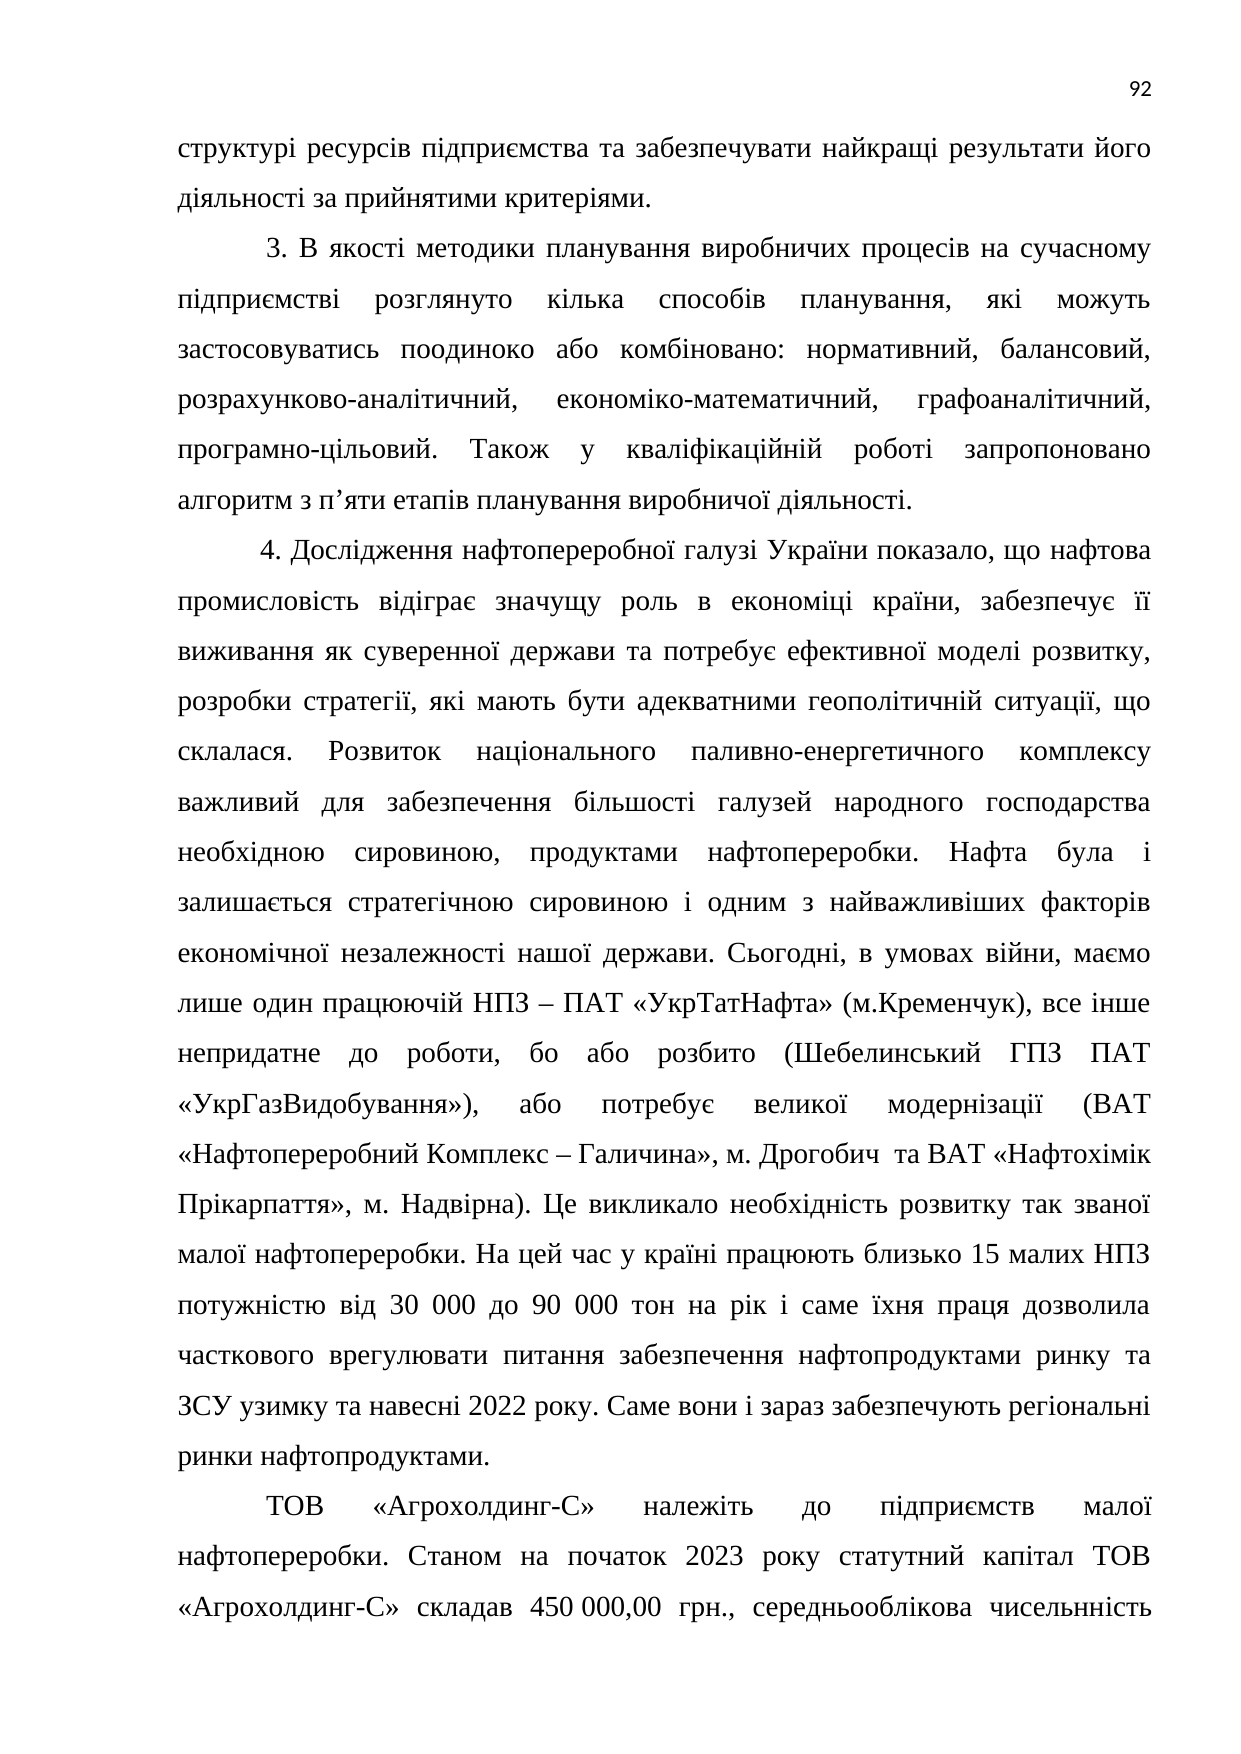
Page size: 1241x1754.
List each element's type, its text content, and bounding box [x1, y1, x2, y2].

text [177, 1488, 1152, 1622]
text 3. В якості методики планування виробничих процесів на сучасному підприємстві розглянуто кілька способів планування, які можуть застосовуватись поодиноко або комбіновано: нормативний, балансовий, розрахунково-аналітичний, економіко-математичний, графоаналітичний, програмно-цільовий. Також у кваліфікаційній роботі запропоновано алгоритм з п’яти етапів планування виробничої діяльності. [177, 230, 1152, 516]
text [177, 130, 1152, 214]
text 4. Дослідження нафтопереробної галузі України показало, що нафтова промисловість відіграє значущу роль в економіці країни, забезпечує її виживання як суверенної держави та потребує ефективної моделі розвитку, розробки стратегії, які мають бути адекватними геополітичній ситуації, що склалася. Розвиток національного паливно-енергетичного комплексу важливий для забезпечення більшості галузей народного господарства необхідною сировиною, продуктами нафтопереробки. Нафта була і залишається стратегічною сировиною і одним з найважливіших факторів економічної незалежності нашої держави. Сьогодні, в умовах війни, маємо лише один працюючій НПЗ – ПАТ «УкрТатНафта» (м.Кременчук), все інше непридатне до роботи, бо або розбито (Шебелинський ГПЗ ПАТ «УкрГазВидобування»), або потребує великої модернізації (ВАТ «Нафтопереробний Комплекс – Галичина», м. Дрогобич та ВАТ «Нафтохімік Прікарпаття», м. Надвірна). Це викликало необхідність розвитку так званої малої нафтопереробки. На цей час у країні працюють близько 15 малих НПЗ потужністю від 30 000 до 90 000 тон на рік і саме їхня праця дозволила часткового врегулювати питання забезпечення нафтопродуктами ринку та ЗСУ узимку та навесні 2022 року. Саме вони і зараз забезпечують регіональні ринки нафтопродуктами. [177, 532, 1152, 1471]
